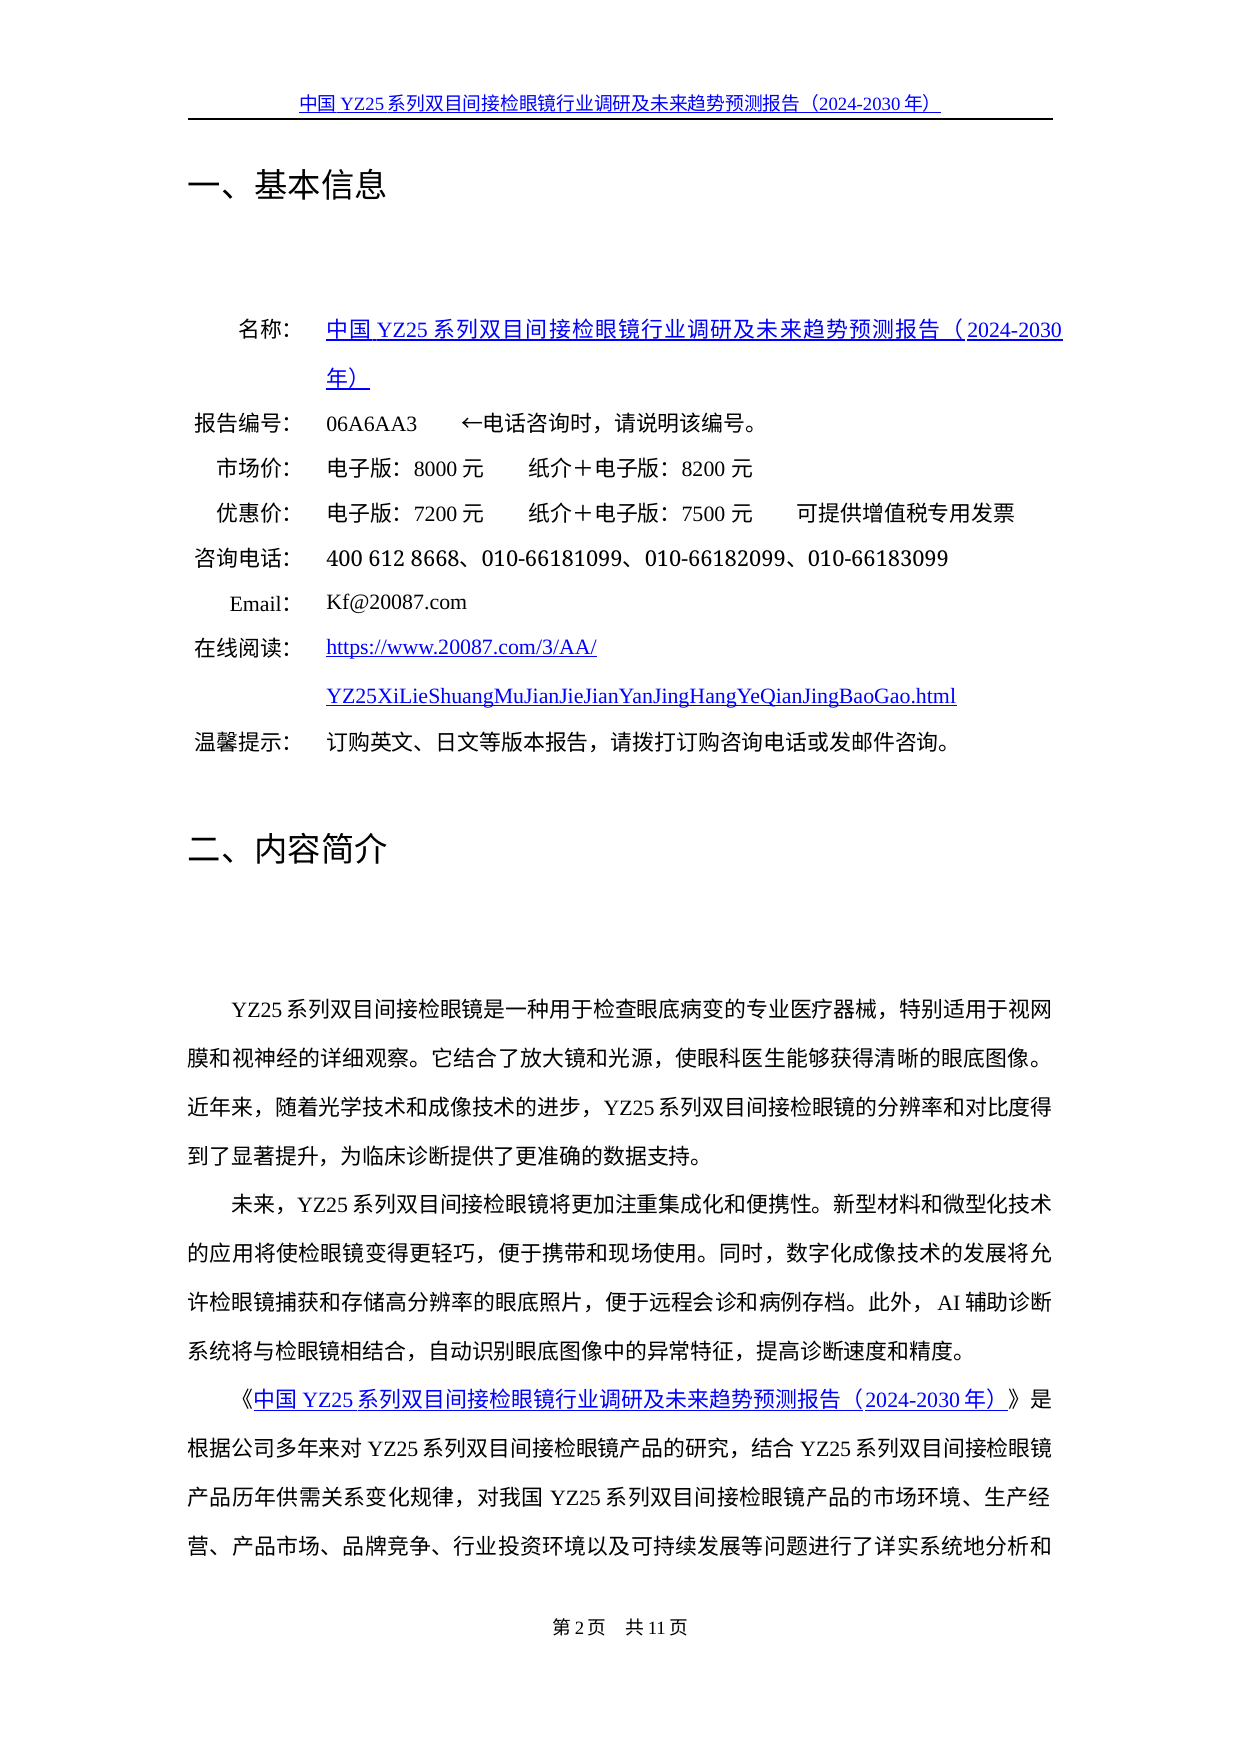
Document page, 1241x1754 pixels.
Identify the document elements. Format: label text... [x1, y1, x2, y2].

table_cell 市场价： [167, 450, 315, 495]
table_cell 06A6AA3 ←电话咨询时，请说明该编号。 [315, 405, 1073, 450]
table_cell 在线阅读： [167, 630, 315, 724]
table_cell Kf@20087.com [315, 585, 1073, 630]
table_header 中国YZ25系列双目间接检眼镜行业调研及未来趋势预测报告（2024-2030年） [315, 312, 1073, 405]
title 二、内容简介 [187, 814, 1053, 879]
table_header 名称： [167, 312, 315, 405]
table_cell 400 612 8668、010-66181099、010-66182099、010-66183099 [315, 540, 1073, 585]
table_cell 订购英文、日文等版本报告，请拨打订购咨询电话或发邮件咨询。 [315, 724, 1073, 769]
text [187, 992, 1053, 1561]
table_cell Email： [167, 585, 315, 630]
table_cell 优惠价： [167, 495, 315, 540]
table_cell 电子版：8000 元 纸介＋电子版：8200 元 [315, 450, 1073, 495]
table_cell 报告编号： [167, 405, 315, 450]
table_cell [315, 630, 1073, 724]
table_cell 咨询电话： [167, 540, 315, 585]
table_cell 电子版：7200 元 纸介＋电子版：7500 元 可提供增值税专用发票 [315, 495, 1073, 540]
title 一、基本信息 [187, 150, 1053, 215]
table_cell 温馨提示： [167, 724, 315, 769]
